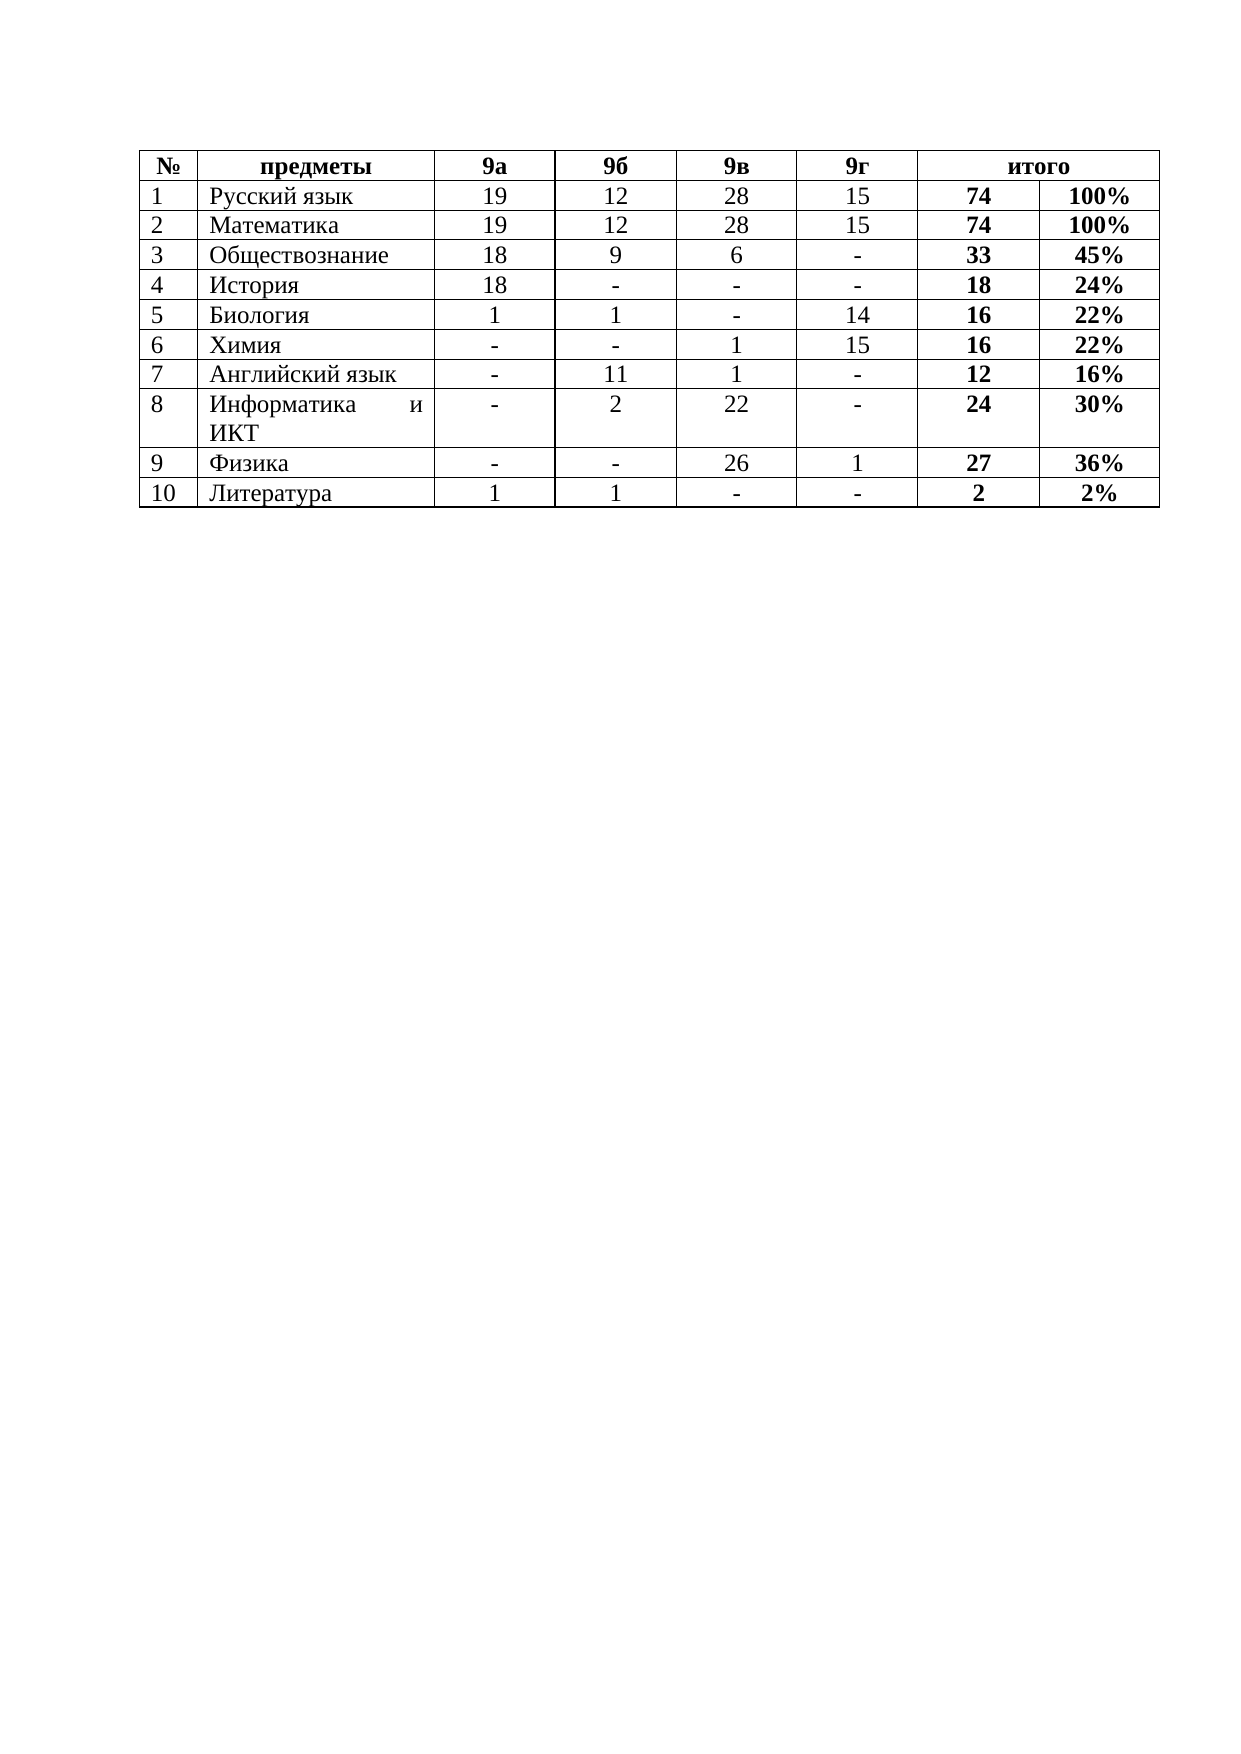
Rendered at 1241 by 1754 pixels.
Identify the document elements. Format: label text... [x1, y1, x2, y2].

table_header итого [918, 151, 1159, 180]
table_cell - [797, 270, 917, 299]
table_cell 2% [1040, 478, 1159, 506]
table_cell 36% [1040, 448, 1159, 477]
table_cell 24% [1040, 270, 1159, 299]
table_cell Биология [198, 300, 434, 329]
table_cell 33 [918, 240, 1039, 269]
table_cell 2 [918, 478, 1039, 506]
table_cell 22% [1040, 330, 1159, 358]
table_cell 3 [140, 240, 197, 269]
table_cell 19 [435, 211, 554, 239]
table_cell 1 [435, 478, 554, 506]
table_cell - [435, 448, 554, 477]
table_cell Информатика и ИКТ [198, 389, 434, 447]
table_cell 2 [556, 389, 676, 447]
table_cell 1 [556, 300, 676, 329]
table_cell 15 [797, 211, 917, 239]
table_cell 15 [797, 181, 917, 209]
table_cell 1 [797, 448, 917, 477]
table_cell 7 [140, 360, 197, 388]
table_cell 9 [140, 448, 197, 477]
table_cell Химия [198, 330, 434, 358]
table_cell 30% [1040, 389, 1159, 447]
table_header 9а [435, 151, 554, 180]
table_cell 11 [556, 360, 676, 388]
table_cell 100% [1040, 181, 1159, 209]
table_cell 1 [435, 300, 554, 329]
table_cell 12 [556, 181, 676, 209]
table_cell 18 [918, 270, 1039, 299]
table_cell 15 [797, 330, 917, 358]
table_header 9б [556, 151, 676, 180]
table_cell 16% [1040, 360, 1159, 388]
table_cell 1 [677, 330, 796, 358]
table_cell 1 [677, 360, 796, 388]
table_cell Английский язык [198, 360, 434, 388]
table_cell 9 [556, 240, 676, 269]
table_header 9г [797, 151, 917, 180]
table_cell 16 [918, 300, 1039, 329]
table_header № [140, 151, 197, 180]
table_cell Математика [198, 211, 434, 239]
table_cell 28 [677, 211, 796, 239]
table_header 9в [677, 151, 796, 180]
table_cell 5 [140, 300, 197, 329]
table_cell История [198, 270, 434, 299]
table_cell - [677, 300, 796, 329]
table_cell 18 [435, 240, 554, 269]
table_cell - [677, 270, 796, 299]
table_cell Физика [198, 448, 434, 477]
table_cell - [435, 360, 554, 388]
table_cell 4 [140, 270, 197, 299]
table_cell - [677, 478, 796, 506]
table_cell 22 [677, 389, 796, 447]
table_cell 1 [556, 478, 676, 506]
table_cell - [797, 389, 917, 447]
table_cell 22% [1040, 300, 1159, 329]
table_cell - [556, 448, 676, 477]
table_cell 1 [140, 181, 197, 209]
table_cell 16 [918, 330, 1039, 358]
table_cell 6 [140, 330, 197, 358]
table_cell - [556, 270, 676, 299]
table_cell 8 [140, 389, 197, 447]
table_cell 2 [140, 211, 197, 239]
table_cell 10 [140, 478, 197, 506]
table_cell 74 [918, 211, 1039, 239]
table_cell 18 [435, 270, 554, 299]
table_cell 28 [677, 181, 796, 209]
table_cell 74 [918, 181, 1039, 209]
table_cell - [435, 389, 554, 447]
table_cell 45% [1040, 240, 1159, 269]
table_cell Обществознание [198, 240, 434, 269]
table_cell Литература [198, 478, 434, 506]
table_cell Русский язык [198, 181, 434, 209]
table_cell - [435, 330, 554, 358]
table_cell - [797, 360, 917, 388]
table_cell 6 [677, 240, 796, 269]
table_cell 24 [918, 389, 1039, 447]
table_cell 26 [677, 448, 796, 477]
table_cell 100% [1040, 211, 1159, 239]
table_cell 12 [918, 360, 1039, 388]
table_cell - [797, 240, 917, 269]
table_header предметы [198, 151, 434, 180]
table_cell - [797, 478, 917, 506]
table_cell 12 [556, 211, 676, 239]
table_cell 14 [797, 300, 917, 329]
table_cell - [556, 330, 676, 358]
table_cell 19 [435, 181, 554, 209]
table_cell 27 [918, 448, 1039, 477]
